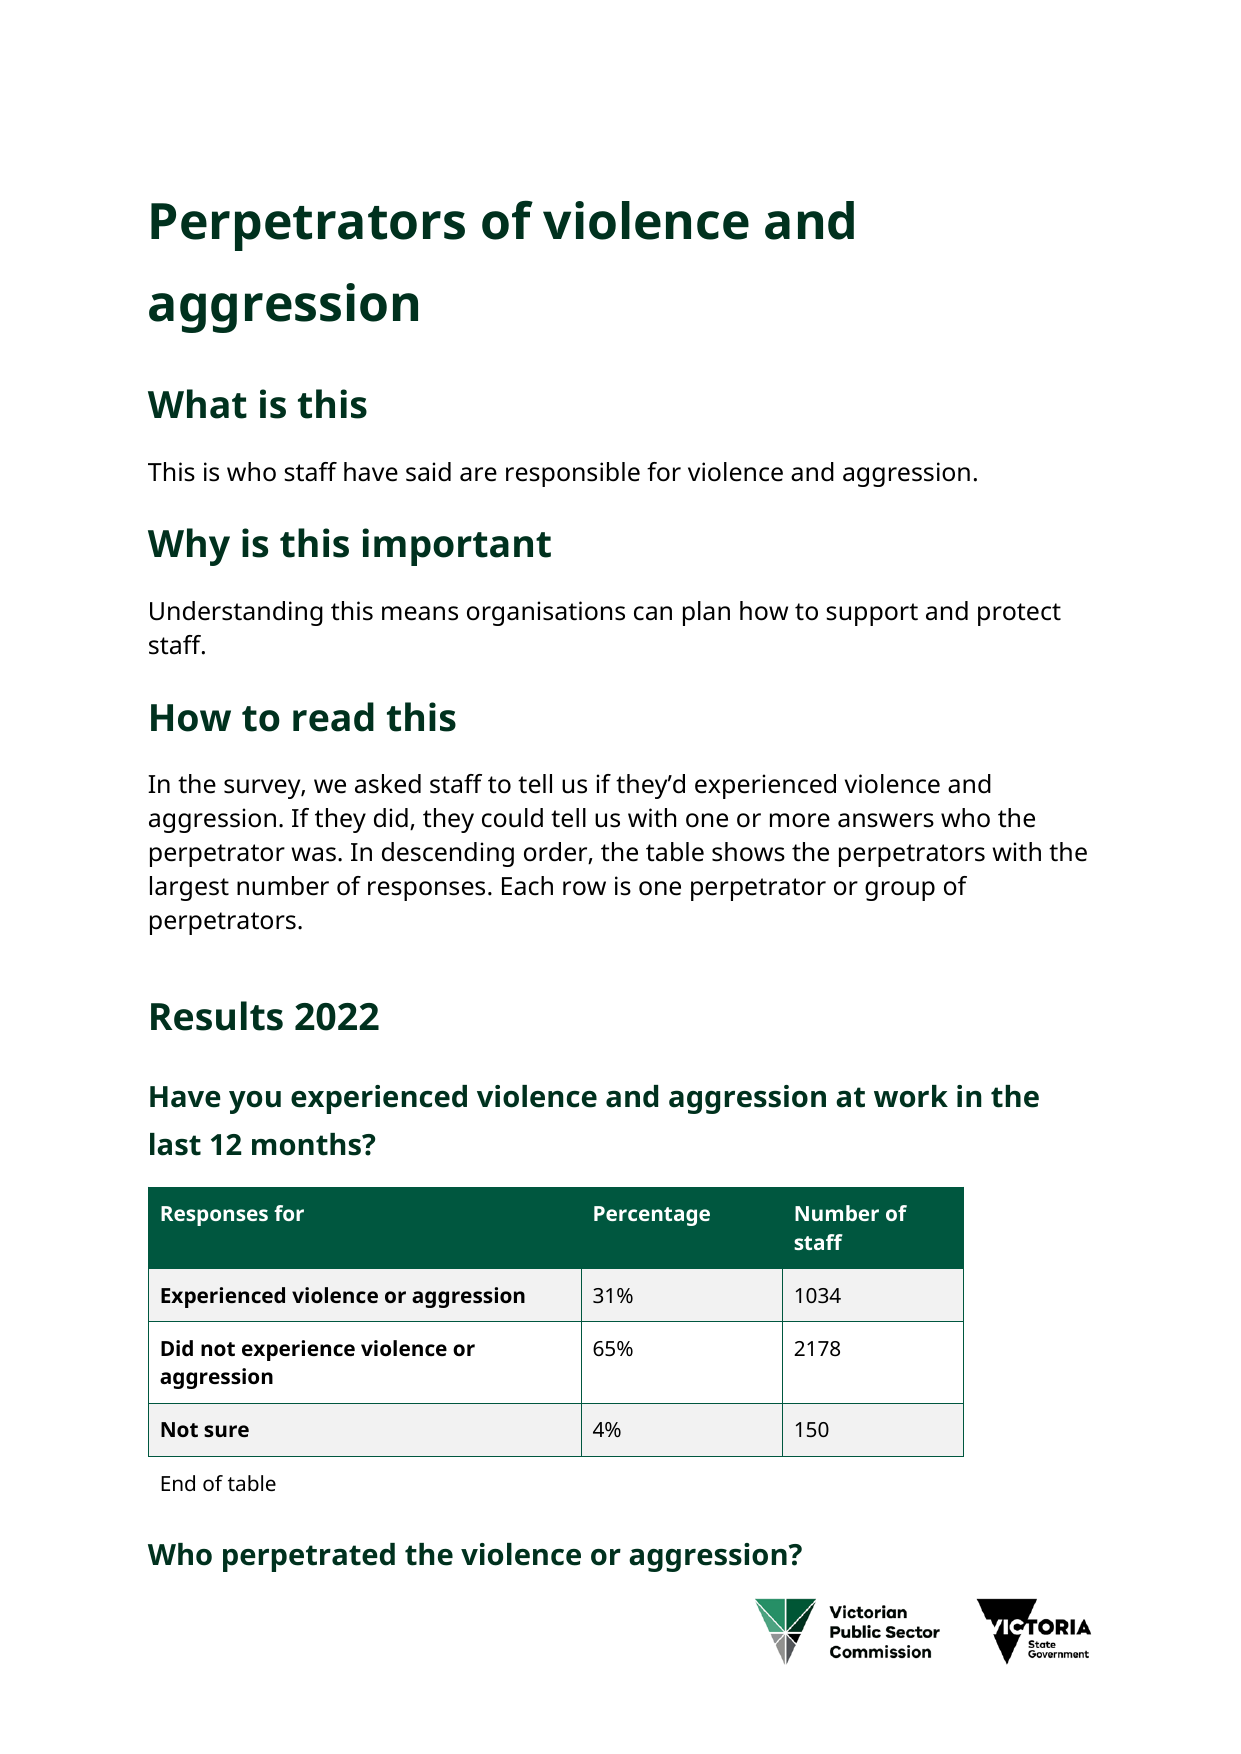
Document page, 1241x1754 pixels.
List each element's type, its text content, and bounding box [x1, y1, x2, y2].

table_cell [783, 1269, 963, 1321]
text This is who staff have said are responsible for violence and aggression. [148, 454, 1092, 488]
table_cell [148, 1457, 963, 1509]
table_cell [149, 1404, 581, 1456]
subtitle How to read this [148, 691, 1092, 742]
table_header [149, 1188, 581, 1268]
text Understanding this means organisations can plan how to support and protect staff. [148, 593, 1092, 662]
subtitle Why is this important [148, 518, 1092, 569]
subtitle Results 2022 [148, 990, 1092, 1041]
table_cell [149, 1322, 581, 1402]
picture [754, 1598, 1093, 1666]
subtitle Have you experienced violence and aggression at work in the last 12 months? [148, 1076, 1092, 1164]
subtitle Perpetrators of violence and aggression [148, 186, 1092, 336]
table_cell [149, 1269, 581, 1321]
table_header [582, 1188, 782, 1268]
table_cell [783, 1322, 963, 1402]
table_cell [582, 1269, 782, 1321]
subtitle Who perpetrated the violence or aggression? [148, 1534, 1092, 1574]
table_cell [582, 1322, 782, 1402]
subtitle What is this [148, 379, 1092, 430]
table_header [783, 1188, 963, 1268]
text In the survey, we asked staff to tell us if they’d experienced violence and aggression. If they did, they could tell us with one or more answers who the perpetrator was. In descending order, the table shows the perpetrators with the largest number of responses. Each row is one perpetrator or group of perpetrators. [148, 767, 1092, 961]
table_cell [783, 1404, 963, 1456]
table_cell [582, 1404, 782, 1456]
